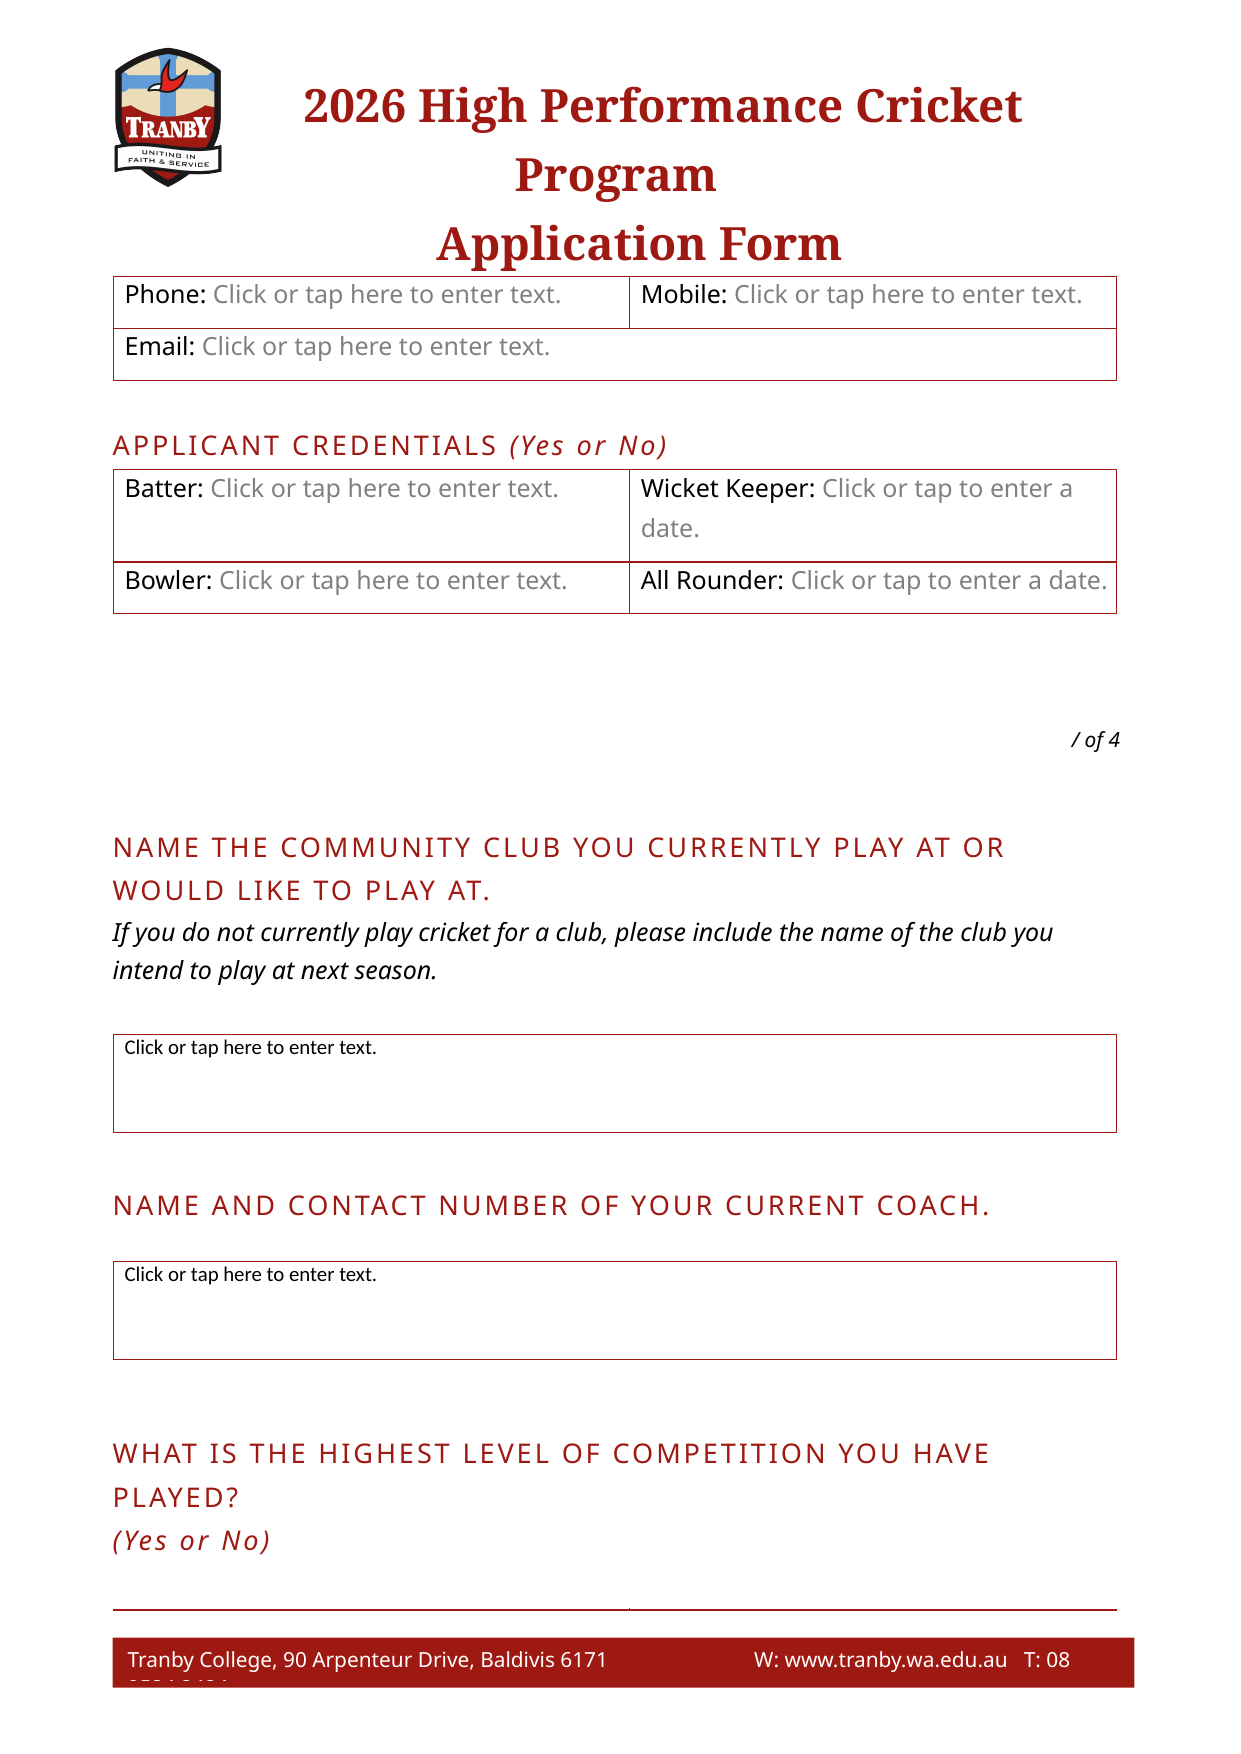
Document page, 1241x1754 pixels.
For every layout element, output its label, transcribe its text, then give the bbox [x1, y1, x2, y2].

subtitle NAME THE COMMUNITY CLUB YOU CURRENTLY PLAY AT OR WOULD LIKE TO PLAY AT. [112, 828, 1128, 908]
text / of 4 [112, 725, 1122, 753]
table_cell All Rounder: [630, 563, 1116, 613]
table_cell Mobile: [630, 277, 1116, 328]
table_header Wicket Keeper: [630, 470, 1116, 561]
text If you do not currently play cricket for a club, please include the name of the club you intend to play at next season. [112, 915, 1132, 986]
table_header [114, 1035, 1116, 1132]
table_cell Bowler: [114, 563, 629, 613]
table_cell Phone: [114, 277, 629, 328]
table_header [114, 1262, 1116, 1359]
subtitle NAME AND CONTACT NUMBER OF YOUR CURRENT COACH. [112, 1186, 1128, 1223]
subtitle APPLICANT CREDENTIALS (Yes or No) [112, 426, 1128, 463]
subtitle (Yes or No) [112, 1522, 1128, 1558]
subtitle WHAT IS THE HIGHEST LEVEL OF COMPETITION YOU HAVE PLAYED? [112, 1435, 1128, 1515]
table_header Batter: [114, 470, 629, 561]
table_cell Email: [114, 329, 1116, 379]
picture [112, 45, 224, 190]
